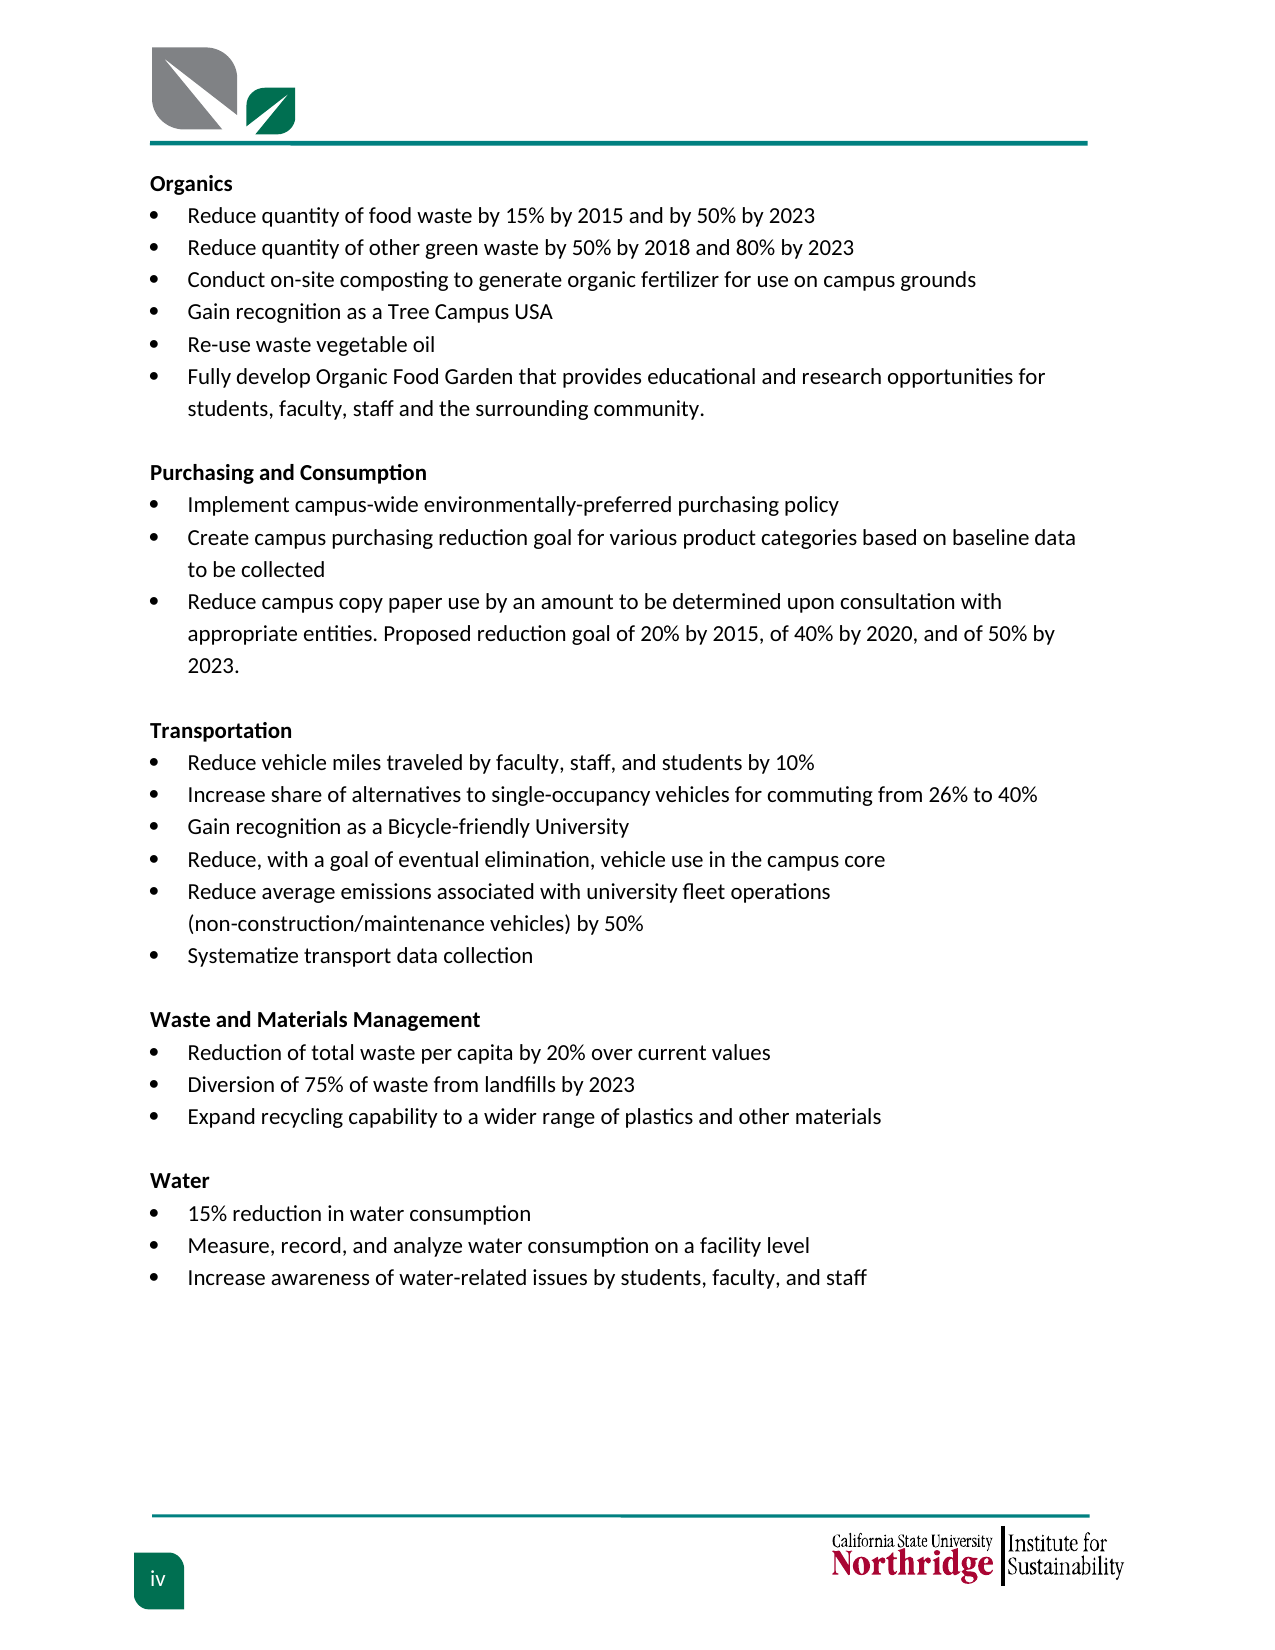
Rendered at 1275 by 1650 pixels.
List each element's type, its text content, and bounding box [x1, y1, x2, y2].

list Reduce vehicle miles traveled by faculty, staff, and students by 10% [150, 748, 1087, 776]
list Reduce quantity of other green waste by 50% by 2018 and 80% by 2023 [150, 233, 1087, 261]
list Implement campus-wide environmentally-preferred purchasing policy [150, 491, 1087, 519]
text Purchasing and Consumption [150, 458, 1087, 486]
list Increase share of alternatives to single-occupancy vehicles for commuting from 26% to 40% [150, 780, 1087, 808]
text Waste and Materials Management [150, 1006, 1087, 1034]
list Conduct on-site composting to generate organic fertilizer for use on campus grounds [150, 265, 1087, 293]
list Reduce quantity of food waste by 15% by 2015 and by 50% by 2023 [150, 201, 1087, 229]
text Water [150, 1167, 1087, 1194]
list Reduce average emissions associated with university fleet operations (non-construction/maintenance vehicles) by 50% [150, 877, 1087, 937]
list Diversion of 75% of waste from landfills by 2023 [150, 1070, 1087, 1098]
list Fully develop Organic Food Garden that provides educational and research opportunities for students, faculty, staff and the surrounding community. [150, 362, 1087, 422]
list Expand recycling capability to a wider range of plastics and other materials [150, 1102, 1087, 1130]
list 15% reduction in water consumption [150, 1199, 1087, 1227]
list Create campus purchasing reduction goal for various product categories based on baseline data to be collected [150, 523, 1087, 583]
list Re-use waste vegetable oil [150, 330, 1087, 358]
list Gain recognition as a Bicycle-friendly University [150, 812, 1087, 841]
list Reduction of total waste per capita by 20% over current values [150, 1038, 1087, 1066]
text Transportation [150, 716, 1087, 744]
text Organics [150, 169, 1087, 197]
list Gain recognition as a Tree Campus USA [150, 297, 1087, 326]
list Increase awareness of water-related issues by students, faculty, and staff [150, 1263, 1087, 1291]
list Measure, record, and analyze water consumption on a facility level [150, 1231, 1087, 1259]
list Reduce, with a goal of eventual elimination, vehicle use in the campus core [150, 845, 1087, 873]
list Systematize transport data collection [150, 941, 1087, 969]
list Reduce campus copy paper use by an amount to be determined upon consultation with appropriate entities. Proposed reduction goal of 20% by 2015, of 40% by 2020, and of 50% by 2023. [150, 587, 1087, 679]
